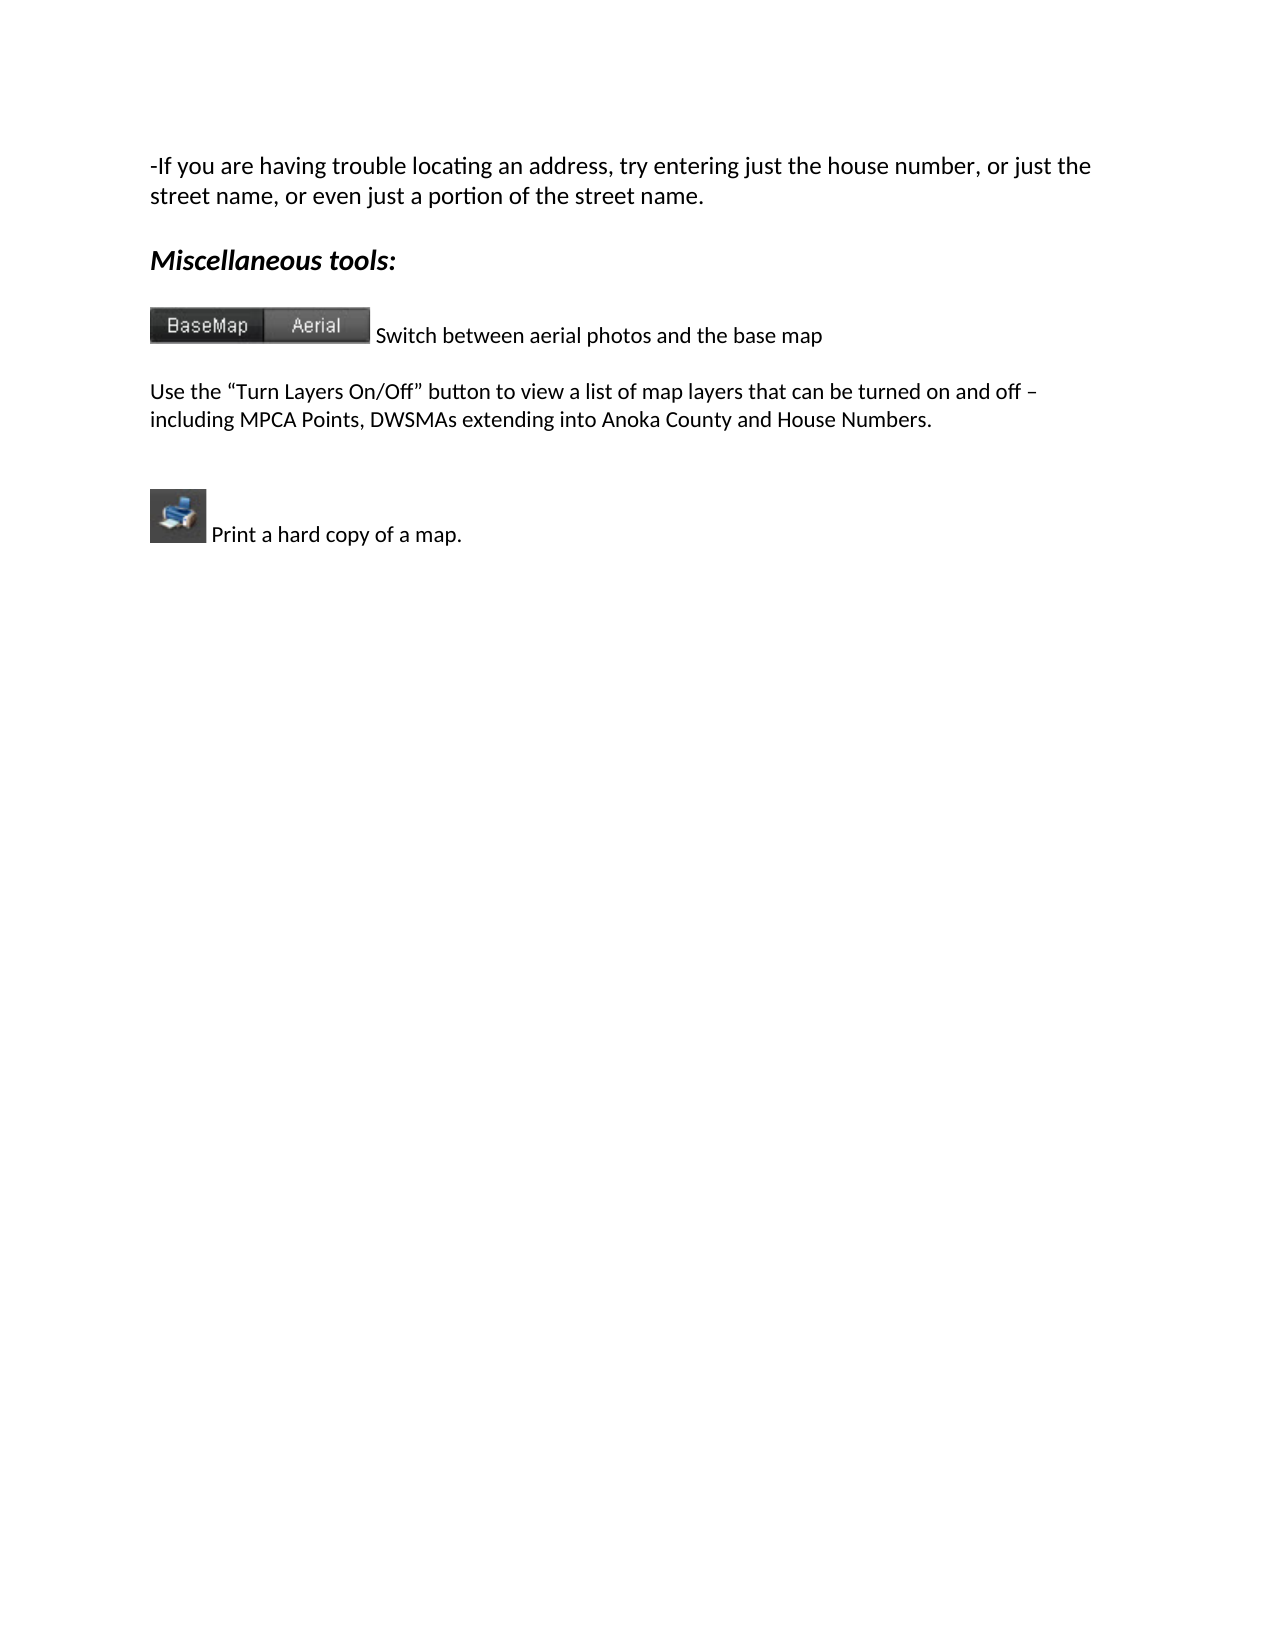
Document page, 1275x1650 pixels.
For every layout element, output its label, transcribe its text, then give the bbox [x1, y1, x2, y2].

text -If you are having trouble locating an address, try entering just the house number, or just the street name, or even just a portion of the street name. [150, 150, 1125, 211]
text Print a hard copy of a map. [150, 489, 1125, 548]
picture [150, 489, 207, 543]
text Use the “Turn Layers On/Off” button to view a list of map layers that can be turned on and off – including MPCA Points, DWSMAs extending into Anoka County and House Numbers. [150, 377, 1125, 433]
text Switch between aerial photos and the base map [150, 308, 1125, 349]
text Miscellaneous tools: [150, 242, 1125, 277]
picture [150, 307, 371, 344]
